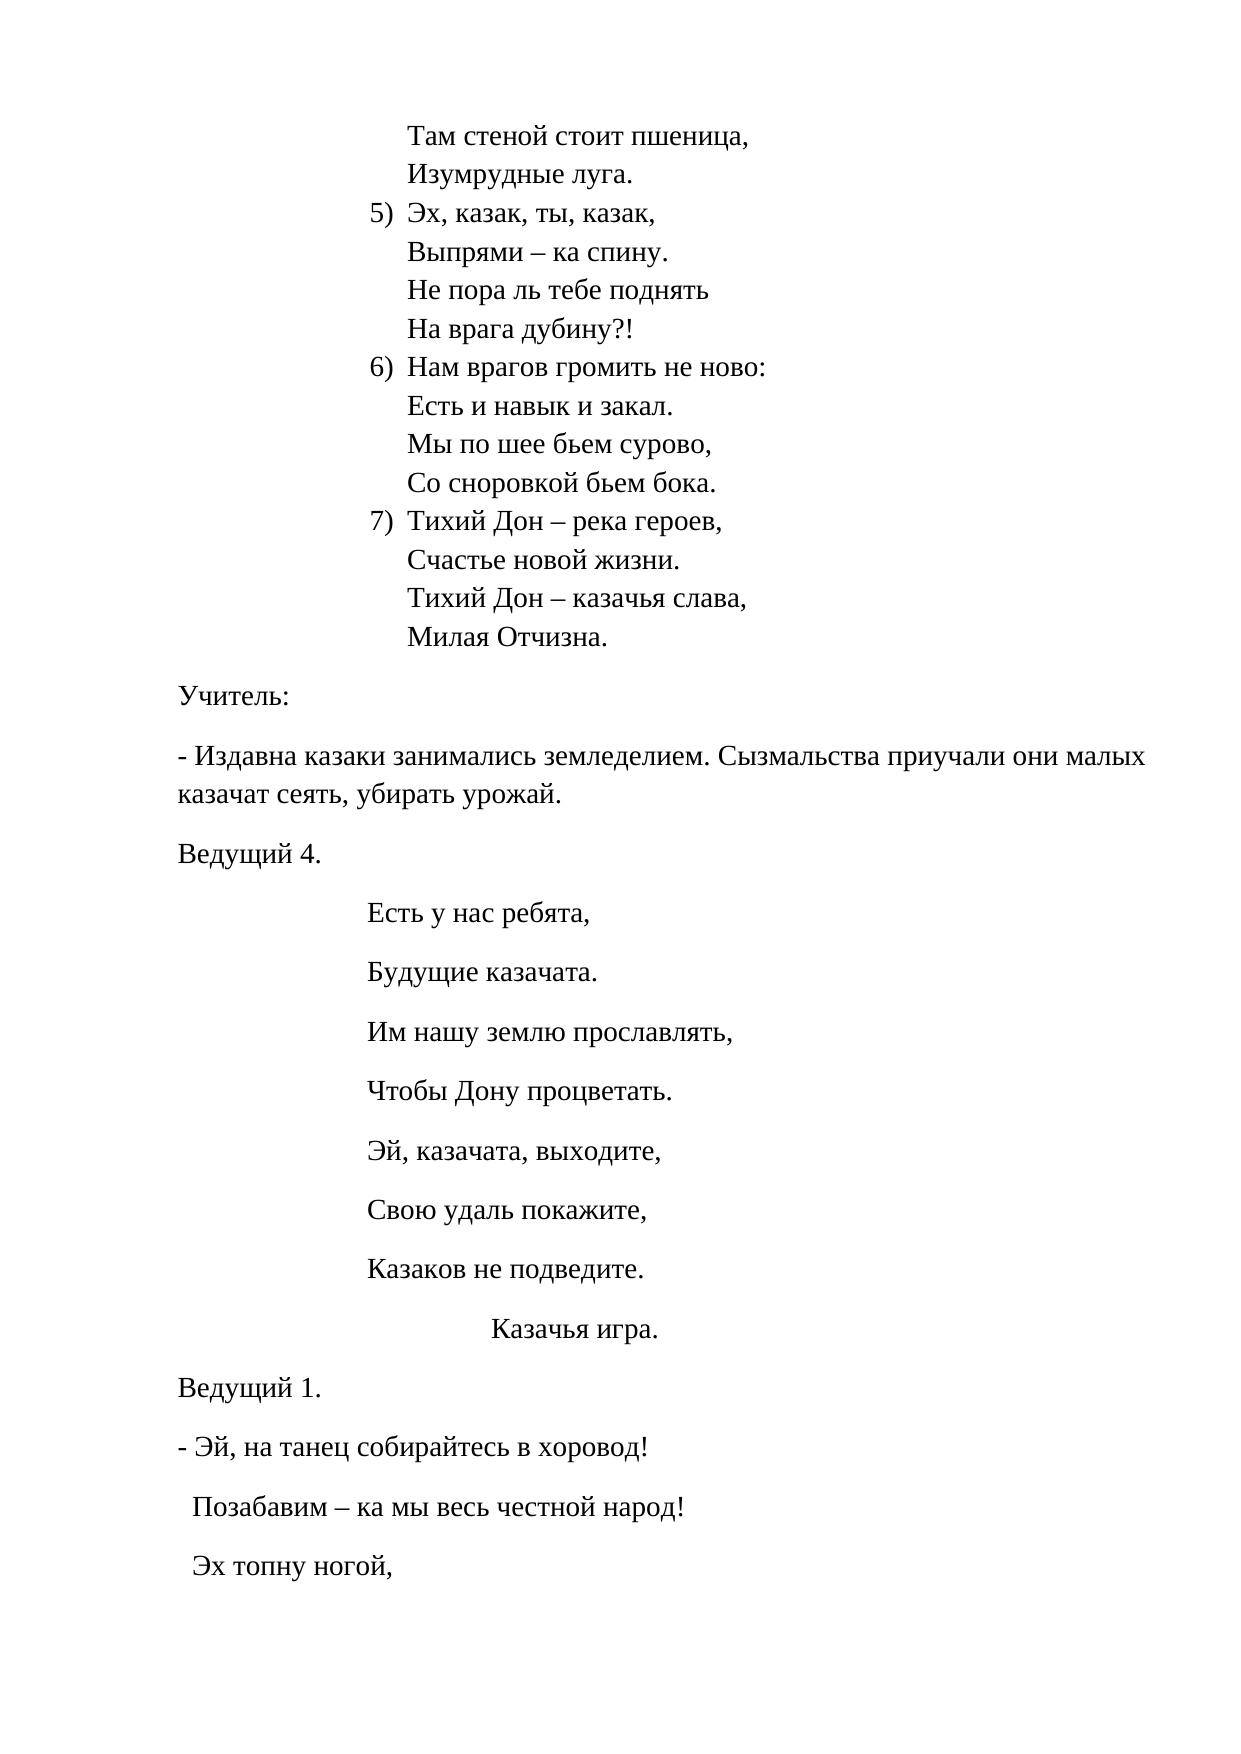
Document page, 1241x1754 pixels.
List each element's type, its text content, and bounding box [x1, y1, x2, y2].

text Эх топну ногой, [177, 1548, 1152, 1582]
list На врага дубину?! [407, 311, 1152, 344]
list Мы по шее бьем сурово, [407, 426, 1152, 460]
text Эй, казачата, выходите, [177, 1133, 1152, 1166]
text Чтобы Дону процветать. [177, 1073, 1152, 1107]
text Казачья игра. [177, 1311, 1152, 1344]
list Там стеной стоит пшеница, [407, 118, 1152, 152]
text Ведущий 1. [177, 1370, 1152, 1404]
text Будущие казачата. [177, 954, 1152, 988]
text Ведущий 4. [177, 836, 1152, 869]
text - Издавна казаки занимались земледелием. Сызмальства приучали они малых казачат сеять, убирать урожай. [177, 738, 1152, 810]
list Есть и навык и закал. [407, 388, 1152, 421]
text Позабавим – ка мы весь честной народ! [177, 1489, 1152, 1522]
list Нам врагов громить не ново: [369, 349, 1152, 383]
text Есть у нас ребята, [177, 895, 1152, 929]
text Свою удаль покажите, [177, 1192, 1152, 1226]
list Тихий Дон – река героев, [369, 503, 1152, 537]
list Счастье новой жизни. [407, 542, 1152, 576]
text - Эй, на танец собирайтесь в хоровод! [177, 1429, 1152, 1463]
list Не пора ль тебе поднять [407, 272, 1152, 306]
list Милая Отчизна. [407, 619, 1152, 653]
text Им нашу землю прославлять, [177, 1014, 1152, 1047]
list Выпрями – ка спину. [407, 234, 1152, 267]
text Казаков не подведите. [177, 1251, 1152, 1285]
list Со сноровкой бьем бока. [407, 465, 1152, 498]
list Изумрудные луга. [407, 157, 1152, 190]
text Учитель: [177, 678, 1152, 712]
list Тихий Дон – казачья слава, [407, 581, 1152, 614]
list Эх, казак, ты, казак, [369, 195, 1152, 229]
